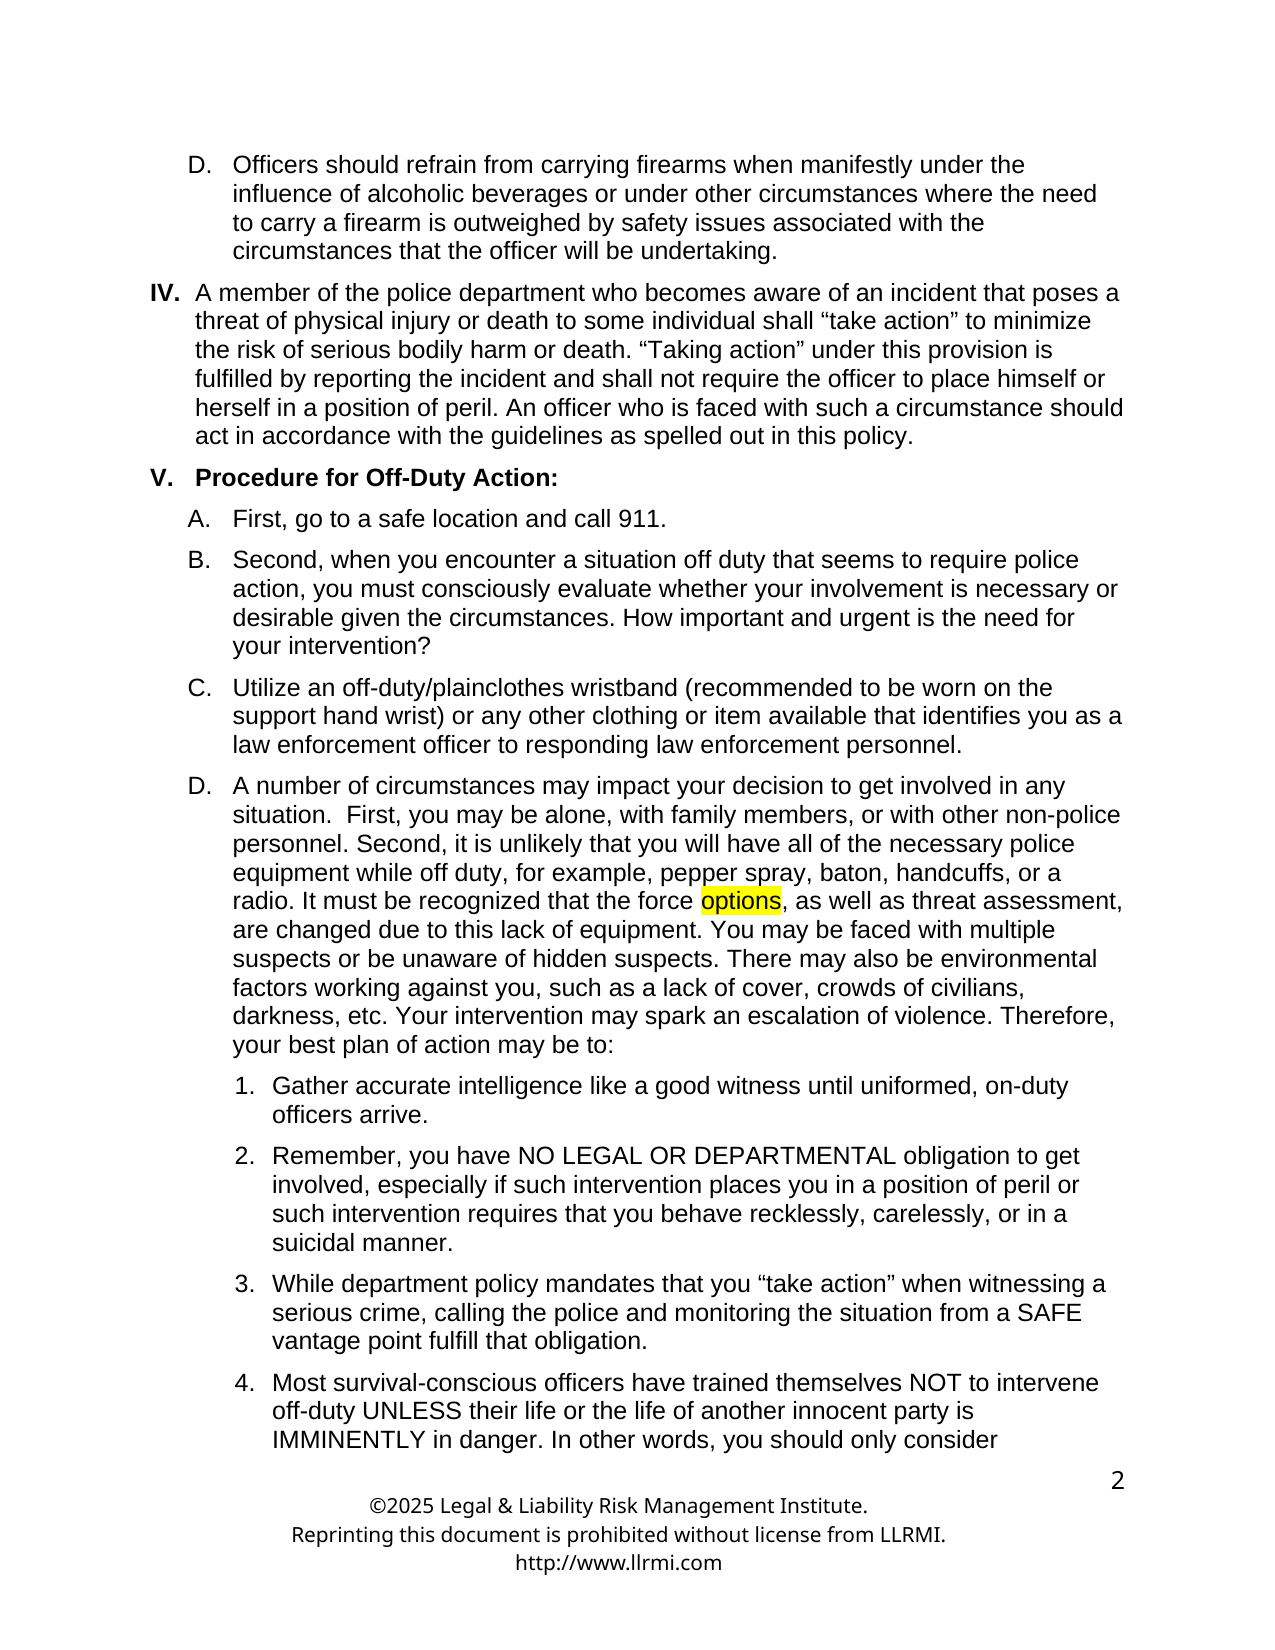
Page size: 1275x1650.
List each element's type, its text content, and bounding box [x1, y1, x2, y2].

list While department policy mandates that you “take action” when witnessing a serious crime, calling the police and monitoring the situation from a SAFE vantage point fulfill that obligation. [234, 1269, 1125, 1355]
list A member of the police department who becomes aware of an incident that poses a threat of physical injury or death to some individual shall “take action” to minimize the risk of serious bodily harm or death. “Taking action” under this provision is fulfilled by reporting the incident and shall not require the officer to place himself or herself in a position of peril. An officer who is faced with such a circumstance should act in accordance with the guidelines as spelled out in this policy. [150, 277, 1125, 450]
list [234, 1367, 1125, 1454]
list First, go to a safe location and call 911. [187, 504, 1125, 532]
list Procedure for Off-Duty Action: [150, 462, 1125, 491]
list Second, when you encounter a situation off duty that seems to require police action, you must consciously evaluate whether your involvement is necessary or desirable given the circumstances. How important and urgent is the need for your intervention? [187, 545, 1125, 660]
list A number of circumstances may impact your decision to get involved in any situation. First, you may be alone, with family members, or with other non-police personnel. Second, it is unlikely that you will have all of the necessary police equipment while off duty, for example, pepper spray, baton, handcuffs, or a radio. It must be recognized that the force options, as well as threat assessment, are changed due to this lack of equipment. You may be faced with multiple suspects or be unaware of hidden suspects. There may also be environmental factors working against you, such as a lack of cover, crowds of civilians, darkness, etc. Your intervention may spark an escalation of violence. Therefore, your best plan of action may be to: [187, 771, 1125, 1059]
list Officers should refrain from carrying firearms when manifestly under the influence of alcoholic beverages or under other circumstances where the need to carry a firearm is outweighed by safety issues associated with the circumstances that the officer will be undertaking. [187, 150, 1125, 265]
list Remember, you have NO LEGAL OR DEPARTMENTAL obligation to get involved, especially if such intervention places you in a position of peril or such intervention requires that you behave recklessly, carelessly, or in a suicidal manner. [234, 1141, 1125, 1256]
list Gather accurate intelligence like a good witness until uniformed, on-duty officers arrive. [234, 1071, 1125, 1129]
list Utilize an off-duty/plainclothes wristband (recommended to be worn on the support hand wrist) or any other clothing or item available that identifies you as a law enforcement officer to responding law enforcement personnel. [187, 672, 1125, 759]
